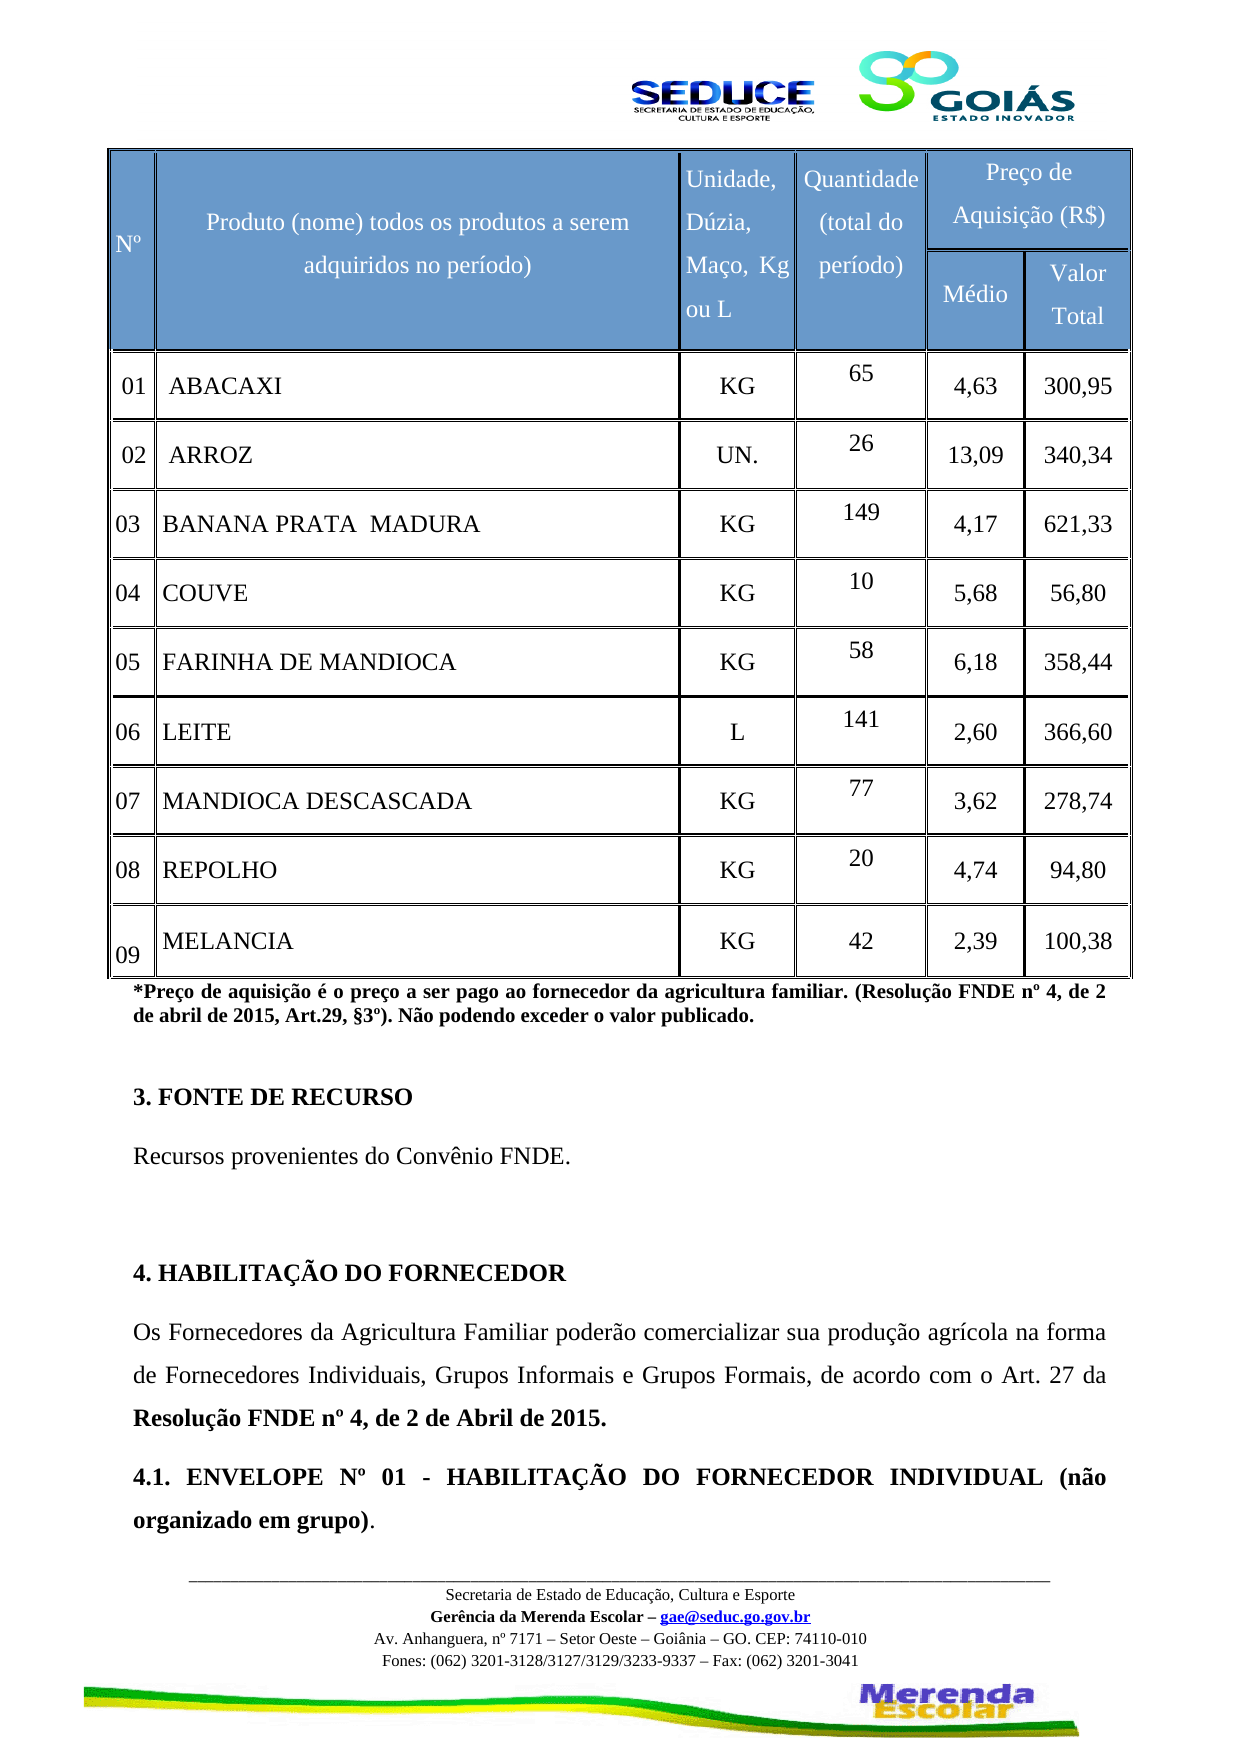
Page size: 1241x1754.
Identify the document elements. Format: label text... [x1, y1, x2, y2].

table_cell 05 [109, 626, 156, 695]
table_cell 4,17 [928, 491, 1023, 557]
table_cell KG [681, 629, 794, 695]
table_cell KG [681, 491, 794, 557]
table_cell 149 [797, 491, 925, 557]
table_cell 100,38 [1026, 903, 1130, 976]
table_cell BANANA PRATA MADURA [157, 491, 678, 557]
text Recursos provenientes do Convênio FNDE. [133, 1141, 1107, 1170]
table_cell 358,44 [1024, 626, 1131, 695]
table_cell 3,62 [928, 768, 1023, 833]
text 4.1. ENVELOPE Nº 01 - HABILITAÇÃO DO FORNECEDOR INDIVIDUAL (não organizado em grupo). [133, 1462, 1107, 1534]
table_cell 56,80 [1024, 557, 1131, 626]
table_cell 58 [797, 629, 925, 695]
table_cell KG [681, 768, 794, 833]
text 3. FONTE DE RECURSO [133, 1082, 1107, 1111]
table_cell 621,33 [1026, 488, 1130, 557]
table_cell 04 [109, 557, 156, 626]
table_cell 65 [797, 353, 925, 418]
table_cell 20 [797, 837, 925, 902]
table_cell 10 [797, 560, 925, 626]
table_cell 5,68 [928, 560, 1023, 626]
table_cell Médio [928, 252, 1023, 349]
table_cell Valor Total [1026, 248, 1130, 349]
table_cell COUVE [157, 560, 678, 626]
table_cell MANDIOCA DESCASCADA [157, 768, 678, 833]
table_cell 07 [111, 764, 154, 833]
table_cell 4,63 [928, 353, 1023, 418]
table_cell 6,18 [928, 629, 1023, 695]
table_cell ABACAXI [157, 353, 678, 418]
table_cell UN. [681, 422, 794, 487]
table_cell MELANCIA [157, 906, 678, 976]
table_header Produto (nome) todos os produtos a serem adquiridos no período) [156, 151, 679, 349]
table_cell FARINHA DE MANDIOCA [157, 629, 678, 695]
table_cell 13,09 [928, 422, 1023, 487]
table_cell LEITE [157, 698, 678, 764]
table_cell 2,39 [928, 906, 1023, 976]
table_cell 42 [797, 906, 925, 976]
table_cell KG [681, 906, 794, 976]
table_cell 01 [111, 349, 154, 418]
text *Preço de aquisição é o preço a ser pago ao fornecedor da agricultura familiar. (Resolução FNDE nº 4, de 2 de abril de 2015, Art.29, §3º). Não podendo exceder o valor publicado. [133, 979, 1107, 1027]
table_cell 300,95 [1026, 349, 1130, 418]
table_cell 06 [111, 695, 154, 764]
table_cell 09 [111, 903, 154, 976]
table_cell 02 [111, 418, 154, 487]
table_cell 03 [111, 488, 154, 557]
table_cell 08 [111, 833, 154, 902]
table_cell 340,34 [1026, 418, 1130, 487]
table_header Quantidade (total do período) [796, 151, 926, 349]
table_cell KG [681, 837, 794, 902]
table_cell ARROZ [157, 422, 678, 487]
text 4. HABILITAÇÃO DO FORNECEDOR [133, 1258, 1107, 1287]
table_cell REPOLHO [157, 837, 678, 902]
table_cell KG [681, 560, 794, 626]
text Os Fornecedores da Agricultura Familiar poderão comercializar sua produção agrícola na forma de Fornecedores Individuais, Grupos Informais e Grupos Formais, de acordo com o Art. 27 da Resolução FNDE nº 4, de 2 de Abril de 2015. [133, 1317, 1107, 1432]
table_cell 366,60 [1026, 695, 1130, 764]
table_cell 278,74 [1026, 764, 1130, 833]
table_cell 4,74 [928, 837, 1023, 902]
table_header Nº [111, 151, 156, 349]
table_cell 26 [797, 422, 925, 487]
table_header Preço de Aquisição (R$) [926, 151, 1130, 248]
table_cell 141 [797, 698, 925, 764]
table_cell 77 [797, 768, 925, 833]
table_cell 94,80 [1026, 833, 1130, 902]
table_header Unidade, Dúzia, Maço, Kg ou L [679, 151, 796, 349]
table_cell 2,60 [928, 698, 1023, 764]
table_cell L [681, 698, 794, 764]
table_cell KG [681, 353, 794, 418]
picture [136, 14, 1108, 140]
